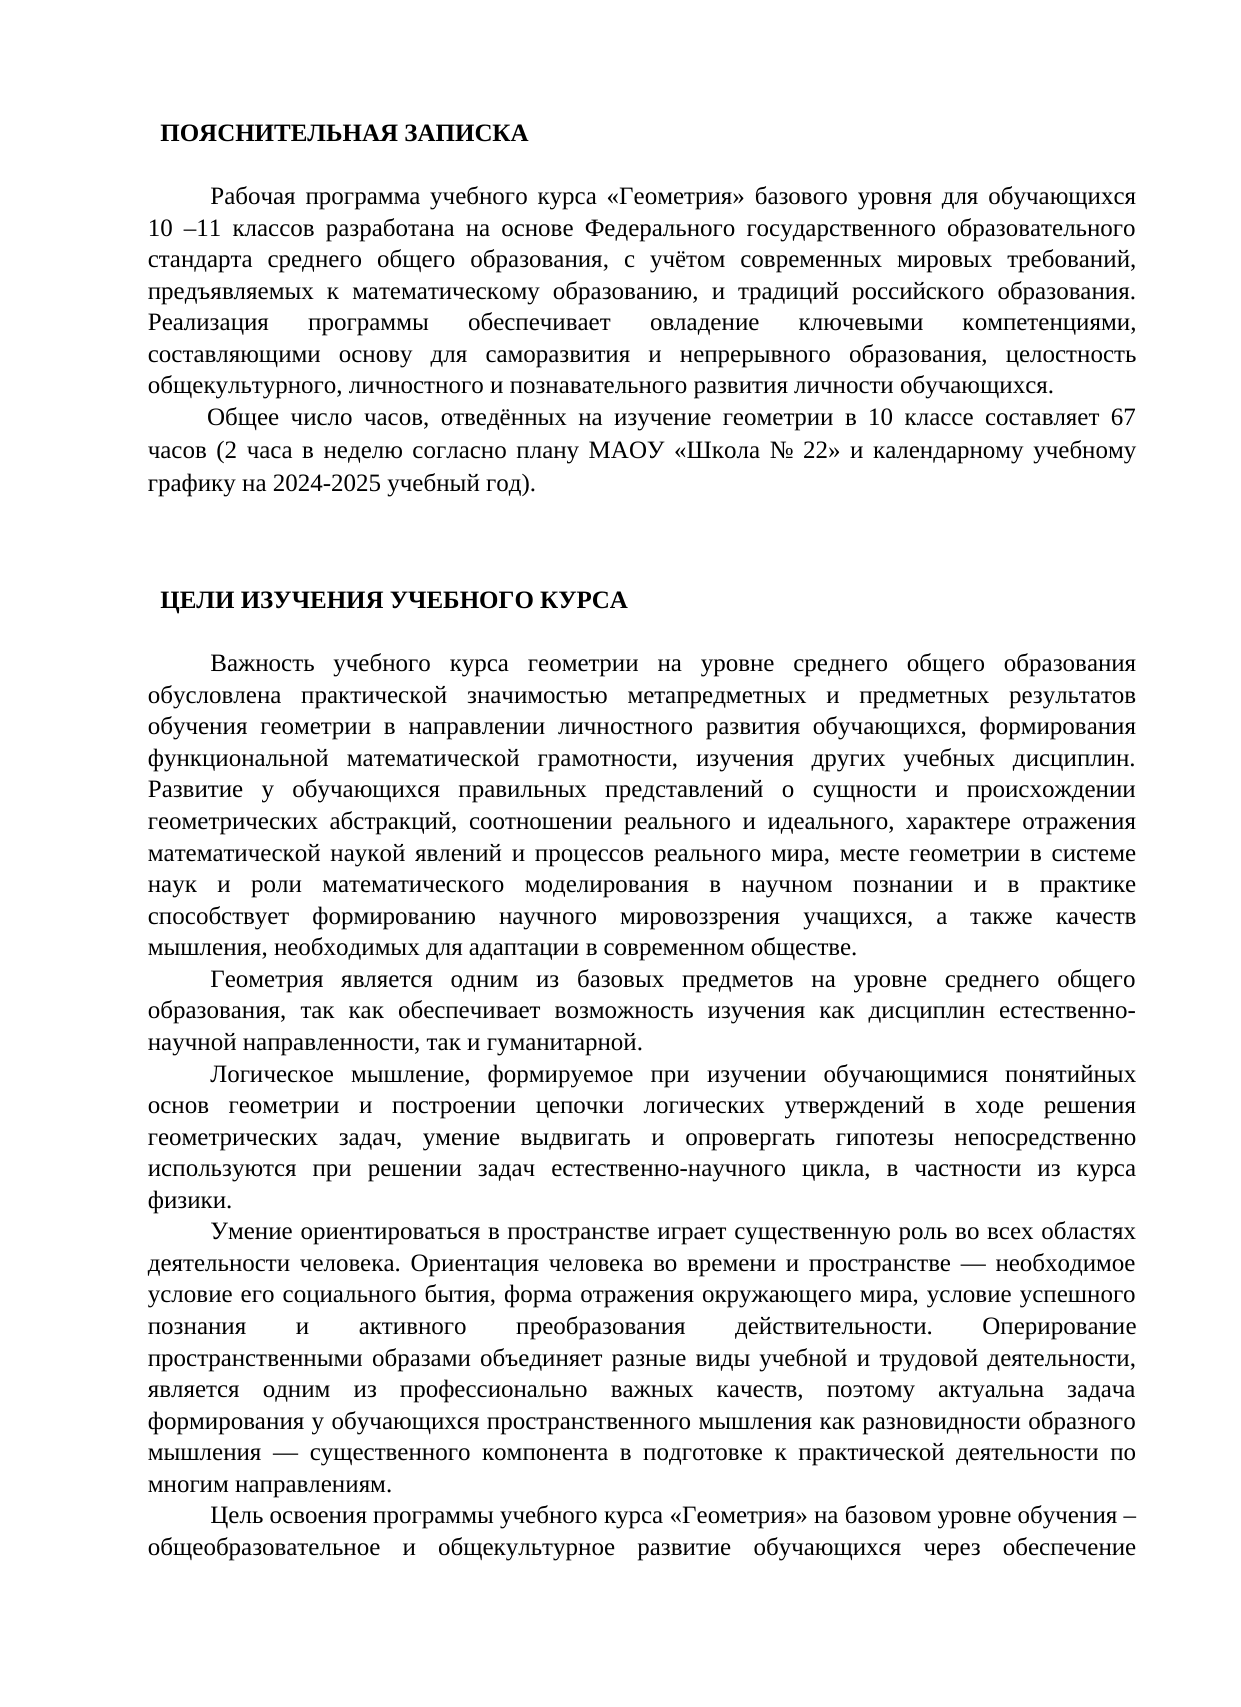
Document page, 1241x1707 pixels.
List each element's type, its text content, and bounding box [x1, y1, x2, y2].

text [148, 1501, 1137, 1561]
text Важность учебного курса геометрии на уровне среднего общего образования обусловлена практической значимостью метапредметных и предметных результатов обучения геометрии в направлении личностного развития обучающихся, формирования функциональной математической грамотности, изучения других учебных дисциплин. Развитие у обучающихся правильных представлений о сущности и происхождении геометрических абстракций, соотношении реального и идеального, характере отражения математической наукой явлений и процессов реального мира, месте геометрии в системе наук и роли математического моделирования в научном познании и в практике способствует формированию научного мировоззрения учащихся, а также качеств мышления, необходимых для адаптации в современном обществе. [148, 648, 1137, 961]
text Умение ориентироваться в пространстве играет существенную роль во всех областях деятельности человека. Ориентация человека во времени и пространстве ― необходимое условие его социального бытия, форма отражения окружающего мира, условие успешного познания и активного преобразования действительности. Оперирование пространственными образами объединяет разные виды учебной и трудовой деятельности, является одним из профессионально важных качеств, поэтому актуальна задача формирования у обучающихся пространственного мышления как разновидности образного мышления ― существенного компонента в подготовке к практической деятельности по многим направлениям. [148, 1216, 1137, 1498]
text ЦЕЛИ ИЗУЧЕНИЯ УЧЕБНОГО КУРСА [160, 585, 1137, 614]
text Рабочая программа учебного курса «Геометрия» базового уровня для обучающихся 10 –11 классов разработана на основе Федерального государственного образовательного стандарта среднего общего образования, с учётом современных мировых требований, предъявляемых к математическому образованию, и традиций российского образования. Реализация программы обеспечивает овладение ключевыми компетенциями, составляющими основу для саморазвития и непрерывного образования, целостность общекультурного, личностного и познавательного развития личности обучающихся. [148, 181, 1137, 399]
text Логическое мышление, формируемое при изучении обучающимися понятийных основ геометрии и построении цепочки логических утверждений в ходе решения геометрических задач, умение выдвигать и опровергать гипотезы непосредственно используются при решении задач естественно-научного цикла, в частности из курса физики. [148, 1059, 1137, 1214]
text ПОЯСНИТЕЛЬНАЯ ЗАПИСКА [160, 118, 1137, 147]
text Общее число часов, отведённых на изучение геометрии в 10 классе составляет 67 часов (2 часа в неделю согласно плану МАОУ «Школа № 22» и календарному учебному графику на 2024-2025 учебный год). [148, 402, 1137, 497]
text Геометрия является одним из базовых предметов на уровне среднего общего образования, так как обеспечивает возможность изучения как дисциплин естественно-научной направленности, так и гуманитарной. [148, 964, 1137, 1056]
